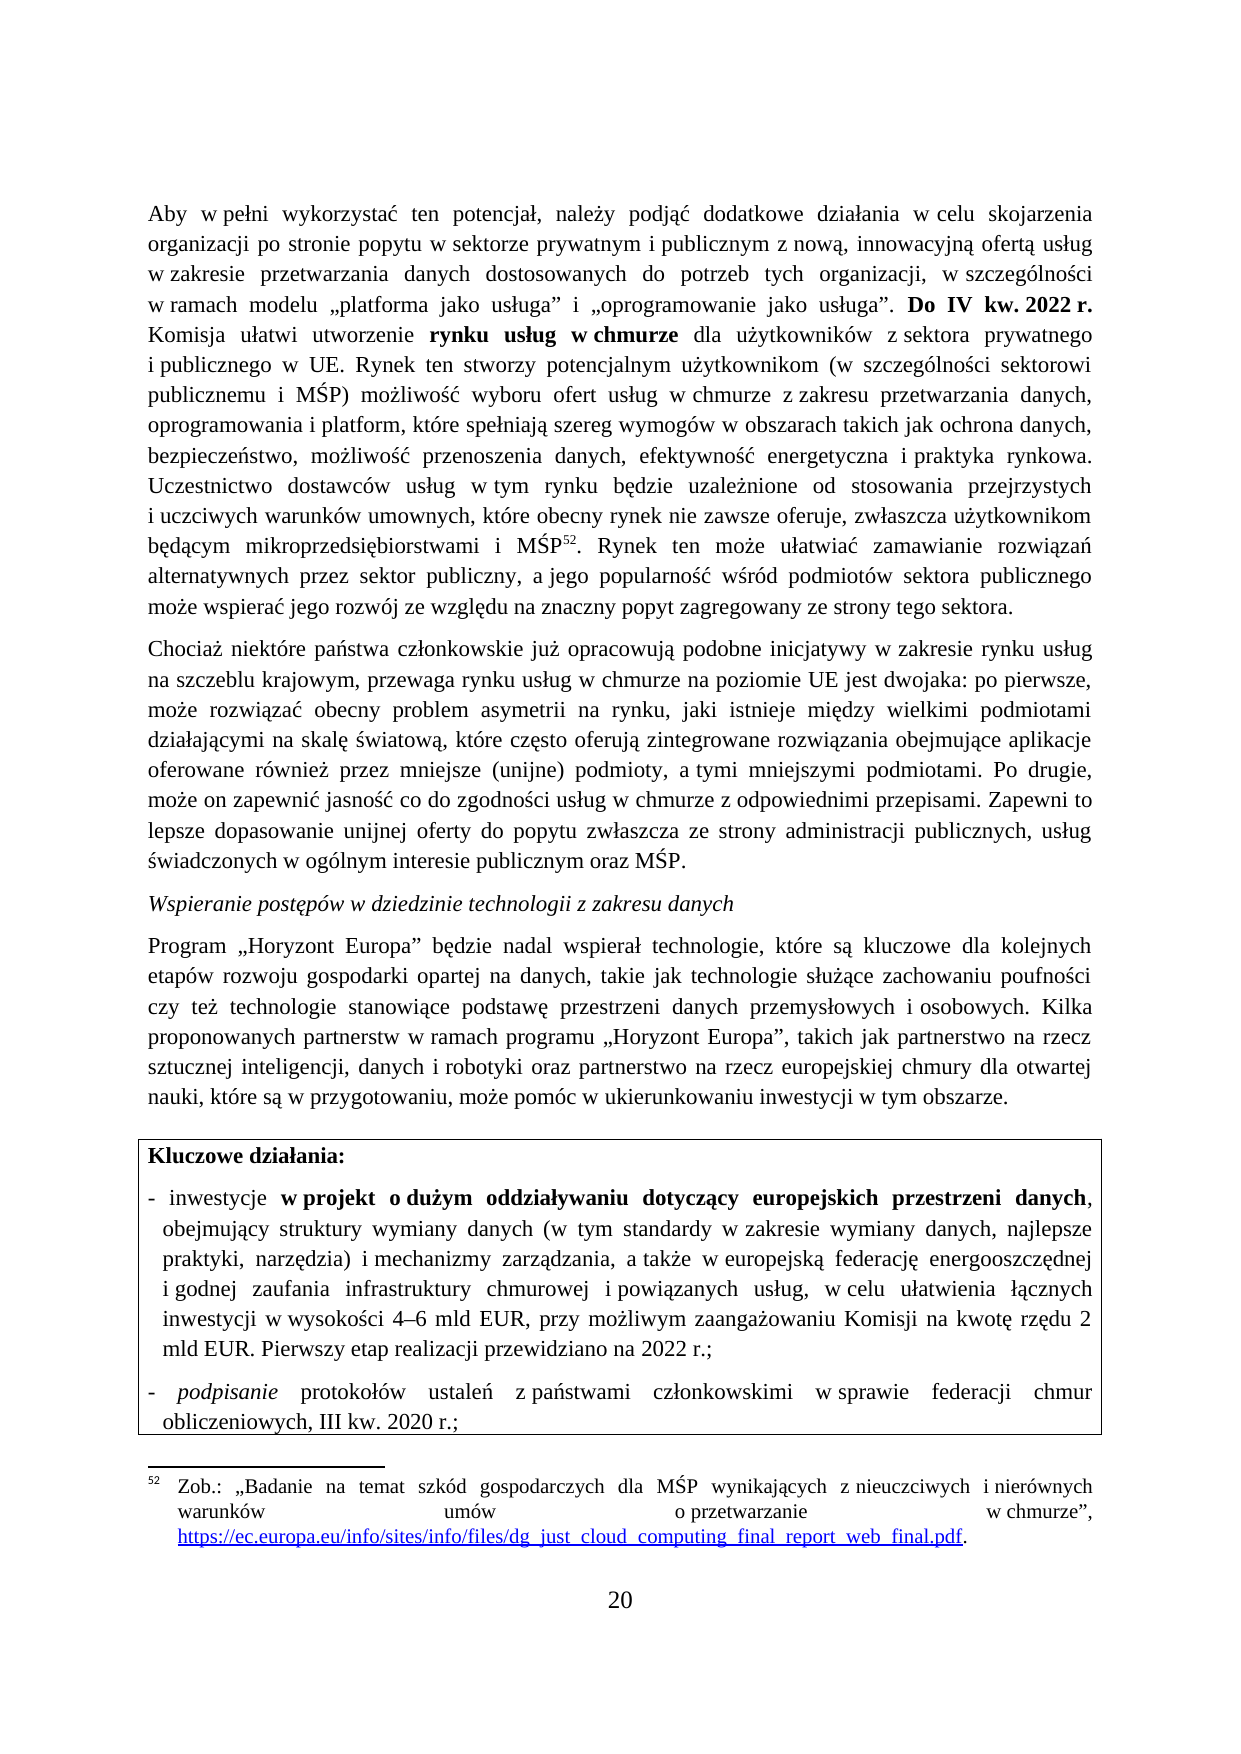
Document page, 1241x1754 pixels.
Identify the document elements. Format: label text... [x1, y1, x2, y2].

text Wspieranie postępów w dziedzinie technologii z zakresu danych [148, 889, 1093, 916]
text Aby w pełni wykorzystać ten potencjał, należy podjąć dodatkowe działania w celu skojarzenia organizacji po stronie popytu w sektorze prywatnym i publicznym z nową, innowacyjną ofertą usług w zakresie przetwarzania danych dostosowanych do potrzeb tych organizacji, w szczególności w ramach modelu „platforma jako usługa” i „oprogramowanie jako usługa”. Do IV kw. 2022 r. Komisja ułatwi utworzenie rynku usług w chmurze dla użytkowników z sektora prywatnego i publicznego w UE. Rynek ten stworzy potencjalnym użytkownikom (w szczególności sektorowi publicznemu i MŚP) możliwość wyboru ofert usług w chmurze z zakresu przetwarzania danych, oprogramowania i platform, które spełniają szereg wymogów w obszarach takich jak ochrona danych, bezpieczeństwo, możliwość przenoszenia danych, efektywność energetyczna i praktyka rynkowa. Uczestnictwo dostawców usług w tym rynku będzie uzależnione od stosowania przejrzystych i uczciwych warunków umownych, które obecny rynek nie zawsze oferuje, zwłaszcza użytkownikom będącym mikroprzedsiębiorstwami i MŚP. Rynek ten może ułatwiać zamawianie rozwiązań alternatywnych przez sektor publiczny, a jego popularność wśród podmiotów sektora publicznego może wspierać jego rozwój ze względu na znaczny popyt zagregowany ze strony tego sektora. [148, 200, 1093, 619]
text Chociaż niektóre państwa członkowskie już opracowują podobne inicjatywy w zakresie rynku usług na szczeblu krajowym, przewaga rynku usług w chmurze na poziomie UE jest dwojaka: po pierwsze, może rozwiązać obecny problem asymetrii na rynku, jaki istnieje między wielkimi podmiotami działającymi na skalę światową, które często oferują zintegrowane rozwiązania obejmujące aplikacje oferowane również przez mniejsze (unijne) podmioty, a tymi mniejszymi podmiotami. Po drugie, może on zapewnić jasność co do zgodności usług w chmurze z odpowiednimi przepisami. Zapewni to lepsze dopasowanie unijnej oferty do popytu zwłaszcza ze strony administracji publicznych, usług świadczonych w ogólnym interesie publicznym oraz MŚP. [148, 635, 1093, 873]
text - podpisanie protokołów ustaleń z państwami członkowskimi w sprawie federacji chmur obliczeniowych, III kw. 2020 r.; [139, 1375, 1101, 1434]
text Kluczowe działania: [139, 1140, 1101, 1168]
text - inwestycje w projekt o dużym oddziaływaniu dotyczący europejskich przestrzeni danych, obejmujący struktury wymiany danych (w tym standardy w zakresie wymiany danych, najlepsze praktyki, narzędzia) i mechanizmy zarządzania, a także w europejską federację energooszczędnej i godnej zaufania infrastruktury chmurowej i powiązanych usług, w celu ułatwienia łącznych inwestycji w wysokości 4–6 mld EUR, przy możliwym zaangażowaniu Komisji na kwotę rzędu 2 mld EUR. Pierwszy etap realizacji przewidziano na 2022 r.; [139, 1181, 1101, 1362]
text Program „Horyzont Europa” będzie nadal wspierał technologie, które są kluczowe dla kolejnych etapów rozwoju gospodarki opartej na danych, takie jak technologie służące zachowaniu poufności czy też technologie stanowiące podstawę przestrzeni danych przemysłowych i osobowych. Kilka proponowanych partnerstw w ramach programu „Horyzont Europa”, takich jak partnerstwo na rzecz sztucznej inteligencji, danych i robotyki oraz partnerstwo na rzecz europejskiej chmury dla otwartej nauki, które są w przygotowaniu, może pomóc w ukierunkowaniu inwestycji w tym obszarze. [148, 932, 1093, 1110]
